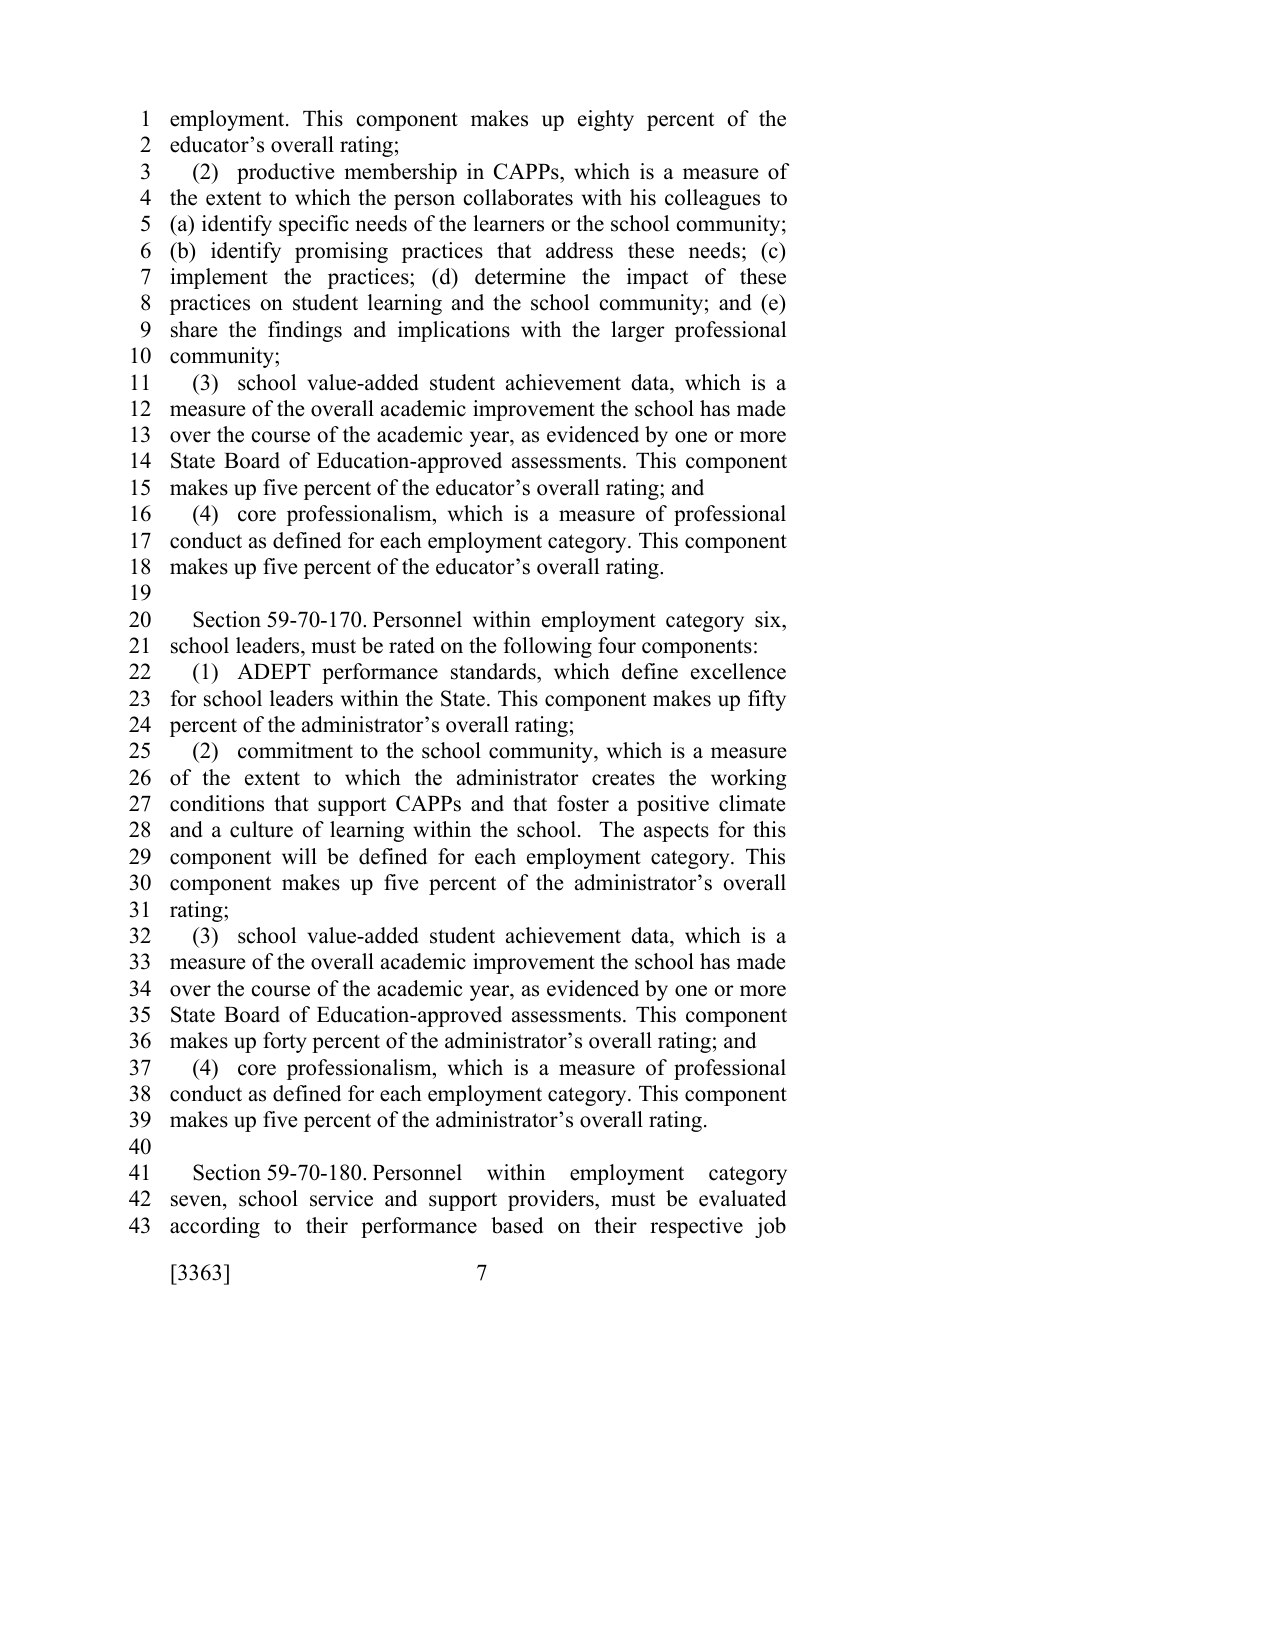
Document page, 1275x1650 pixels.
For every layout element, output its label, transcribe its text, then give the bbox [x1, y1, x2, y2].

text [169, 1159, 787, 1238]
text (4) core professionalism, which is a measure of professional conduct as defined for each employment category. This component makes up five percent of the administrator’s overall rating. [169, 1054, 787, 1133]
text (4) core professionalism, which is a measure of professional conduct as defined for each employment category. This component makes up five percent of the educator’s overall rating. [169, 500, 787, 579]
text (2) productive membership in CAPPs, which is a measure of the extent to which the person collaborates with his colleagues to (a) identify specific needs of the learners or the school community; (b) identify promising practices that address these needs; (c) implement the practices; (d) determine the impact of these practices on student learning and the school community; and (e) share the findings and implications with the larger professional community; [169, 158, 787, 368]
text Section 59-70-170. Personnel within employment category six, school leaders, must be rated on the following four components: [169, 606, 787, 658]
text (1) ADEPT performance standards, which define excellence for school leaders within the State. This component makes up fifty percent of the administrator’s overall rating; [169, 658, 787, 737]
text (3) school value-added student achievement data, which is a measure of the overall academic improvement the school has made over the course of the academic year, as evidenced by one or more State Board of Education-approved assessments. This component makes up forty percent of the administrator’s overall rating; and [169, 922, 787, 1054]
text (3) school value-added student achievement data, which is a measure of the overall academic improvement the school has made over the course of the academic year, as evidenced by one or more State Board of Education-approved assessments. This component makes up five percent of the educator’s overall rating; and [169, 368, 787, 500]
text (2) commitment to the school community, which is a measure of the extent to which the administrator creates the working conditions that support CAPPs and that foster a positive climate and a culture of learning within the school. The aspects for this component will be defined for each employment category. This component makes up five percent of the administrator’s overall rating; [169, 737, 787, 922]
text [169, 105, 787, 158]
